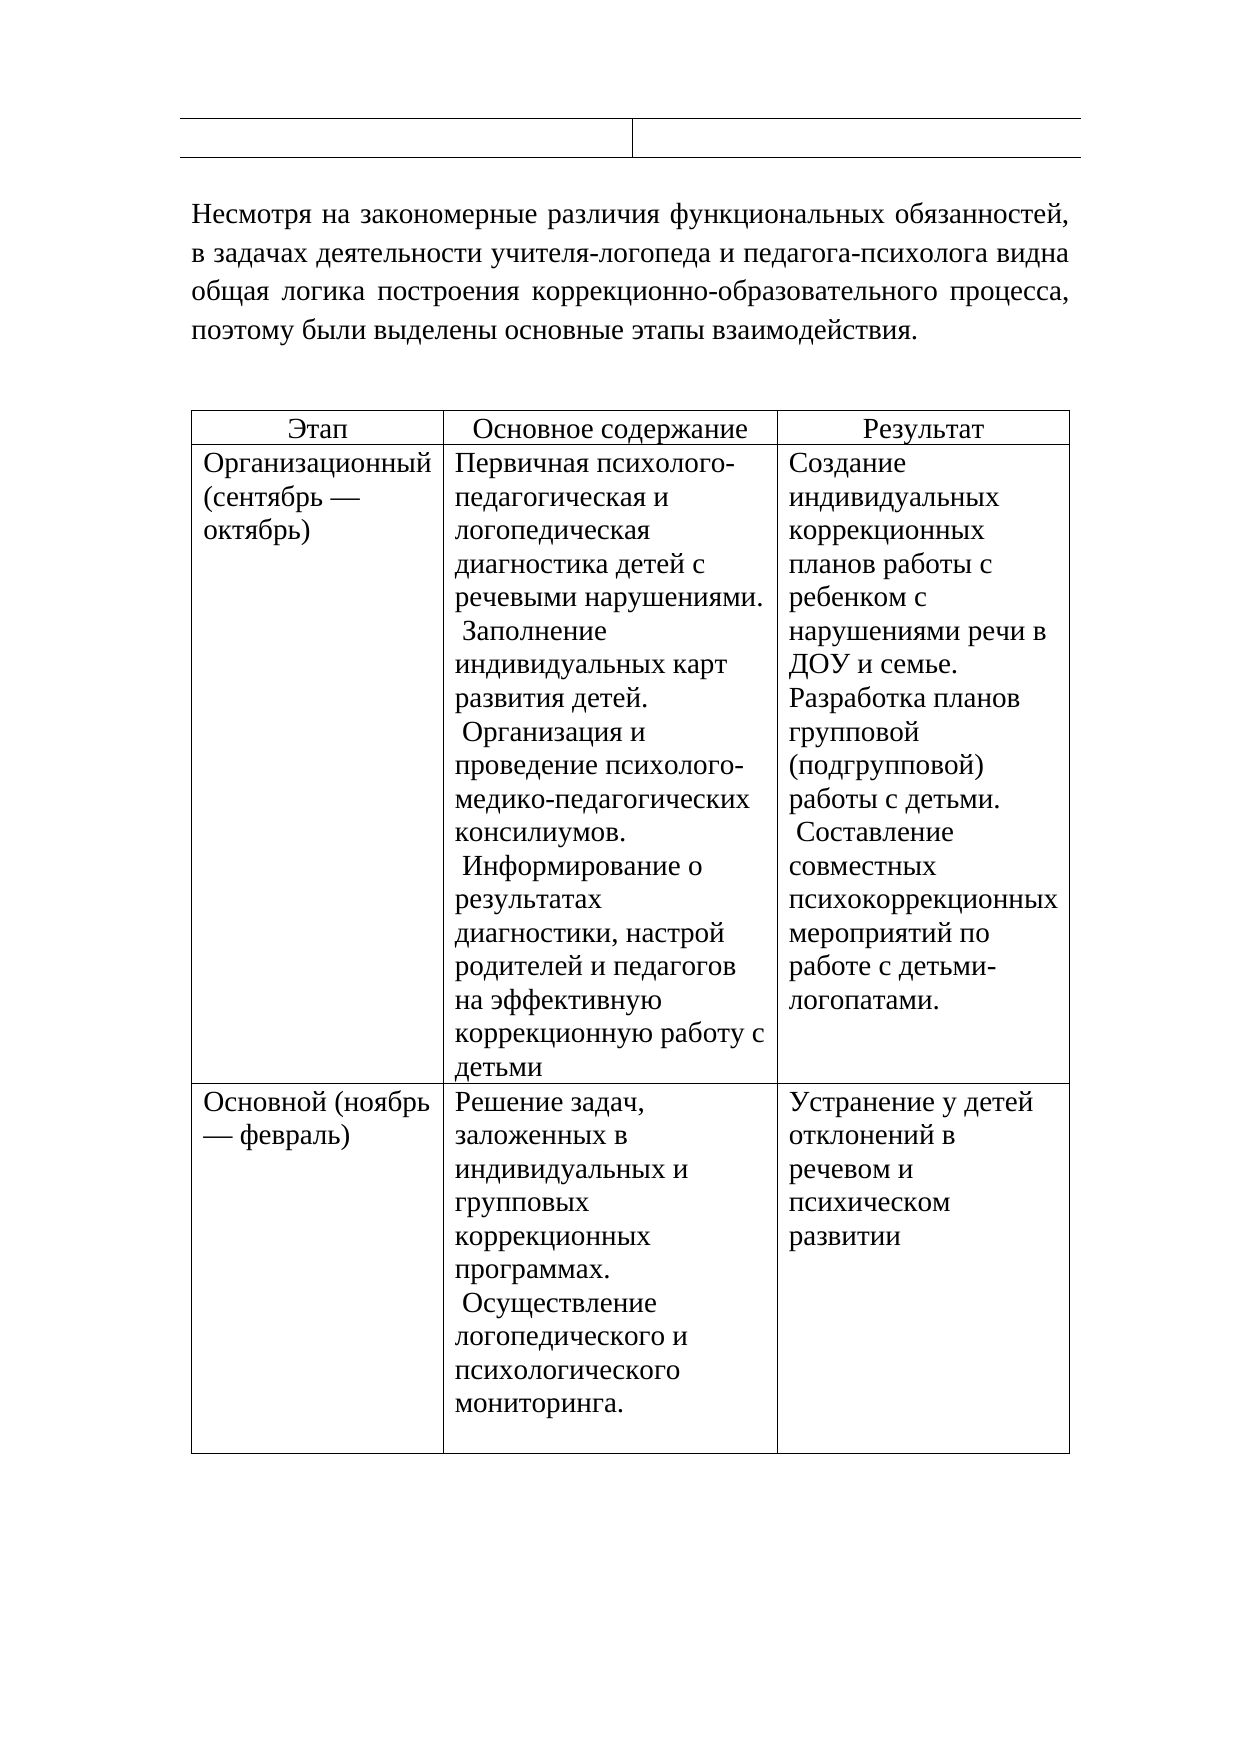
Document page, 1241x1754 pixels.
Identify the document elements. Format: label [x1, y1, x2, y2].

table_cell [180, 158, 1081, 1454]
table_cell [180, 119, 632, 157]
table_cell [633, 119, 1081, 157]
